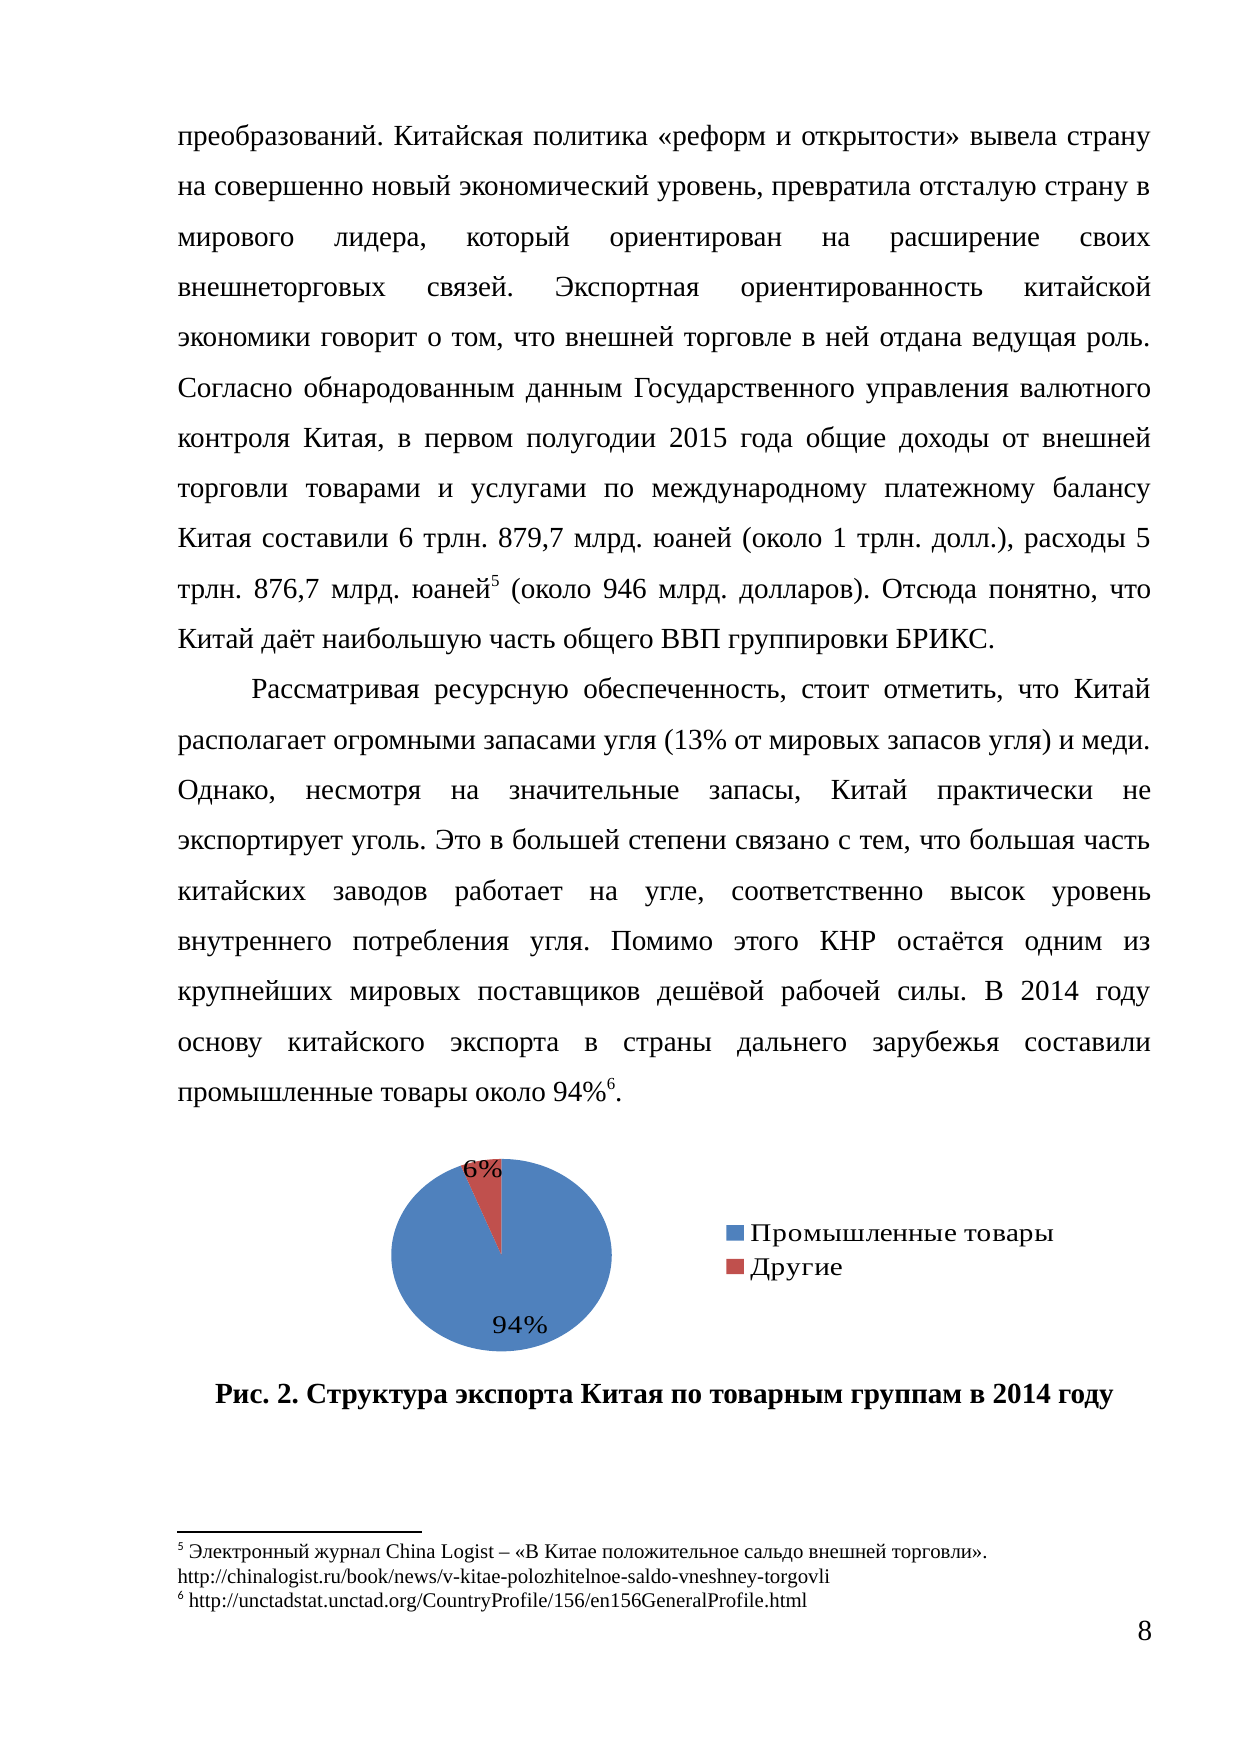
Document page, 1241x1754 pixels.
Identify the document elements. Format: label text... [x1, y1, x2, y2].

text Рассматривая ресурсную обеспеченность, стоит отметить, что Китай располагает огромными запасами угля (13% от мировых запасов угля) и меди. Однако, несмотря на значительные запасы, Китай практически не экспортирует уголь. Это в большей степени связано с тем, что большая часть китайских заводов работает на угле, соответственно высок уровень внутреннего потребления угля. Помимо этого КНР остаётся одним из крупнейших мировых поставщиков дешёвой рабочей силы. В 2014 году основу китайского экспорта в страны дальнего зарубежья составили промышленные товары около 94%. [177, 672, 1152, 1108]
text Рис. 2. Структура экспорта Китая по товарным группам в 2014 году [177, 1376, 1152, 1410]
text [177, 118, 1152, 655]
